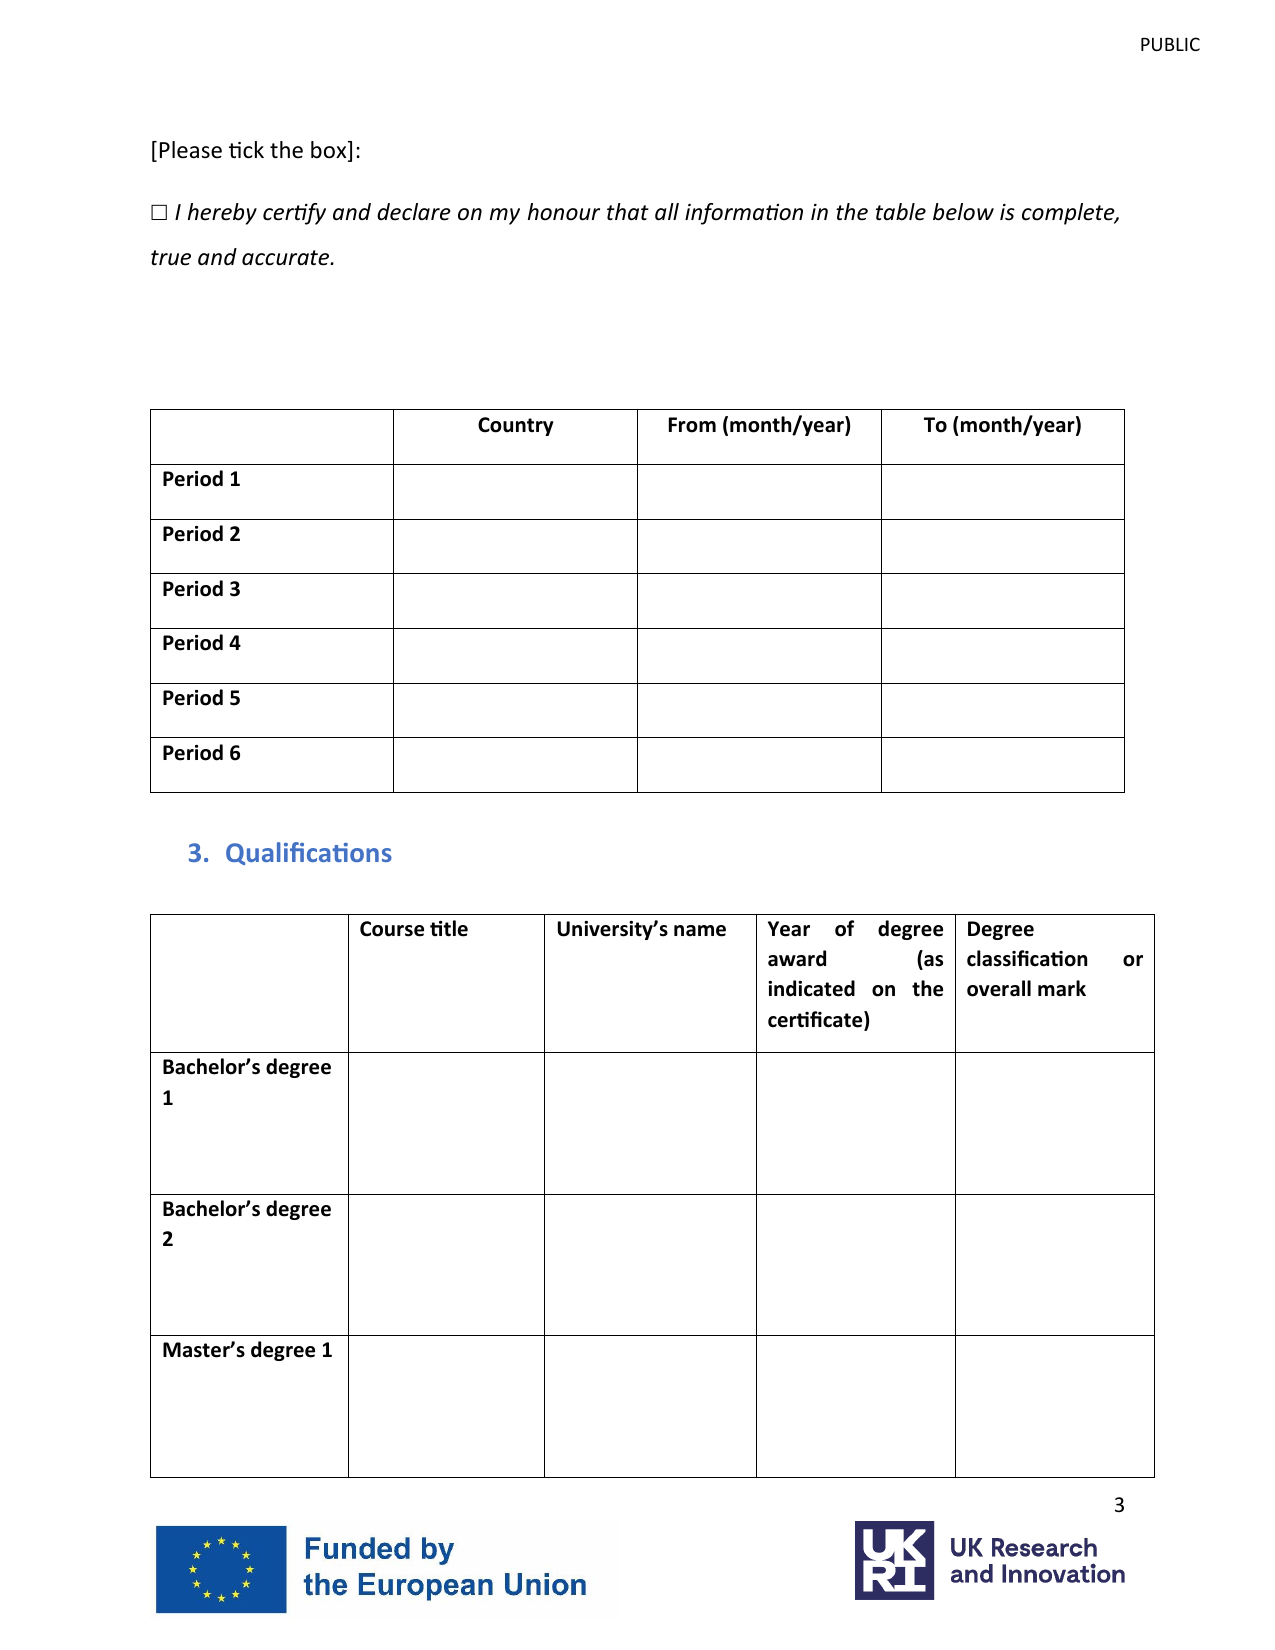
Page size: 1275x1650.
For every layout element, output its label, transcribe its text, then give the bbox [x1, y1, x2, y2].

table_cell [757, 1336, 955, 1477]
table_header [151, 410, 393, 464]
table_cell [956, 1336, 1154, 1477]
table_cell Bachelor’s degree 2 [151, 1195, 348, 1335]
table_cell [638, 465, 881, 518]
table_cell [956, 1053, 1154, 1193]
table_cell [394, 520, 637, 573]
table_cell [545, 1336, 756, 1477]
table_header From (month/year) [638, 410, 881, 464]
table_cell Period 3 [151, 574, 393, 628]
text [Please tick the box]: [150, 135, 1125, 166]
table_cell [394, 684, 637, 737]
table_header Year of degree award (as indicated on the certificate) [757, 915, 955, 1052]
table_cell [757, 1053, 955, 1193]
table_cell [545, 1053, 756, 1193]
table_cell Period 1 [151, 465, 393, 518]
table_cell [638, 684, 881, 737]
table_header Degree classification or overall mark [956, 915, 1154, 1052]
table_cell [882, 574, 1124, 628]
table_header To (month/year) [882, 410, 1124, 464]
table_cell [882, 684, 1124, 737]
table_cell [349, 1053, 544, 1193]
table_cell Period 5 [151, 684, 393, 737]
table_cell [757, 1195, 955, 1335]
table_cell [349, 1195, 544, 1335]
subtitle Qualifications [187, 835, 1125, 871]
table_cell Period 2 [151, 520, 393, 573]
table_cell [394, 574, 637, 628]
table_cell [956, 1195, 1154, 1335]
table_header [151, 915, 348, 1052]
table_header Course title [349, 915, 544, 1052]
table_cell Bachelor’s degree 1 [151, 1053, 348, 1193]
table_header Country [394, 410, 637, 464]
table_cell [882, 520, 1124, 573]
table_cell [394, 738, 637, 792]
table_cell [882, 465, 1124, 518]
table_cell [882, 629, 1124, 683]
table_header University’s name [545, 915, 756, 1052]
table_cell [638, 738, 881, 792]
table_cell [638, 629, 881, 683]
picture [150, 1520, 619, 1619]
table_cell [394, 629, 637, 683]
table_cell [394, 465, 637, 518]
table_cell [882, 738, 1124, 792]
table_cell Period 4 [151, 629, 393, 683]
table_cell [545, 1195, 756, 1335]
table_cell Period 6 [151, 738, 393, 792]
picture [854, 1520, 1125, 1600]
table_cell [638, 574, 881, 628]
table_cell [349, 1336, 544, 1477]
text I hereby certify and declare on my honour that all information in the table below is complete, true and accurate. [150, 193, 1125, 272]
table_cell Master’s degree 1 [151, 1336, 348, 1477]
table_cell [638, 520, 881, 573]
